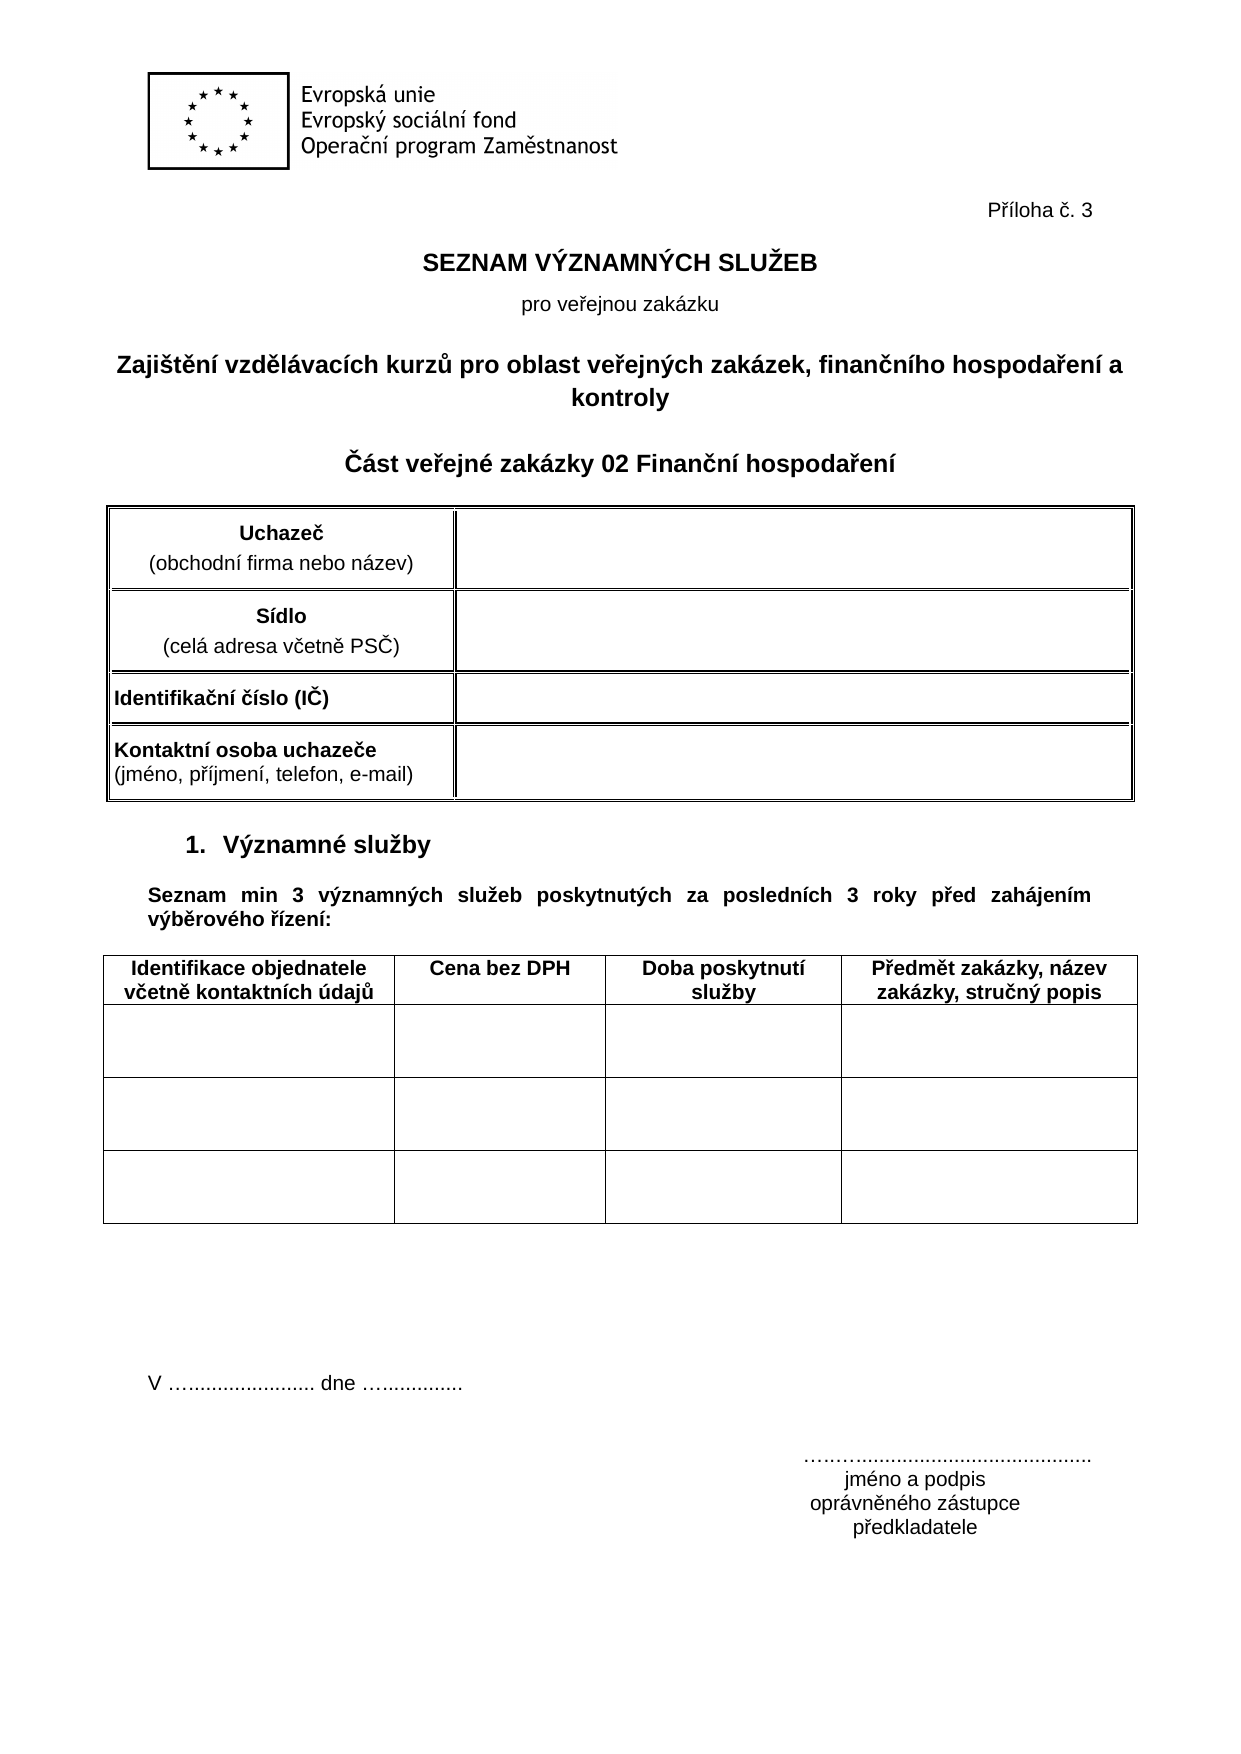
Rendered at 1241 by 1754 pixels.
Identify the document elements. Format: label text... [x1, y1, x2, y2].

list Významné služby [185, 830, 1093, 859]
table_cell Sídlo (celá adresa včetně PSČ) [108, 588, 455, 670]
table_header Předmět zakázky, název zakázky, stručný popis [842, 956, 1137, 1004]
table_cell [104, 1151, 394, 1223]
text oprávněného zástupce [738, 1491, 1093, 1515]
table_cell [395, 1005, 605, 1077]
text předkladatele [664, 1515, 1093, 1539]
table_header Identifikace objednatele včetně kontaktních údajů [104, 956, 394, 1004]
table_cell [455, 588, 1133, 670]
table_cell [395, 1151, 605, 1223]
table_header Doba poskytnutí služby [606, 956, 841, 1004]
table_cell pro veřejnou zakázku Zajištění vzdělávacích kurzů pro oblast veřejných zakázek, finančního hospodaření a kontroly Část veřejné zakázky 02 Finanční hospodaření [108, 289, 1133, 481]
table_cell [455, 722, 1132, 798]
text …..…......................................... [148, 1443, 1093, 1467]
table_cell [842, 1151, 1137, 1223]
table_cell [606, 1151, 841, 1223]
table_cell [104, 1005, 394, 1077]
table_header Cena bez DPH [395, 956, 605, 1004]
table_cell [606, 1005, 841, 1077]
table_cell [842, 1078, 1137, 1150]
table_header Uchazeč (obchodní firma nebo název) [110, 507, 455, 588]
text Příloha č. 3 [148, 197, 1093, 221]
text jméno a podpis [738, 1467, 1093, 1491]
text Seznam min 3 významných služeb poskytnutých za posledních 3 roky před zahájením výběrového řízení: [148, 883, 1093, 931]
table_cell [395, 1078, 605, 1150]
text V …...................... dne ….............. [148, 1371, 1093, 1395]
table_cell [842, 1005, 1137, 1077]
table_cell [104, 1078, 394, 1150]
picture [147, 72, 618, 170]
table_cell [457, 670, 1132, 722]
table_cell Kontaktní osoba uchazeče (jméno, příjmení, telefon, e-mail) [110, 722, 455, 798]
table_cell [606, 1078, 841, 1150]
table_header SEZNAM VÝZNAMNÝCH SLUŽEB [108, 245, 1133, 289]
table_cell Identifikační číslo (IČ) [110, 670, 453, 722]
table_header [455, 509, 1131, 588]
